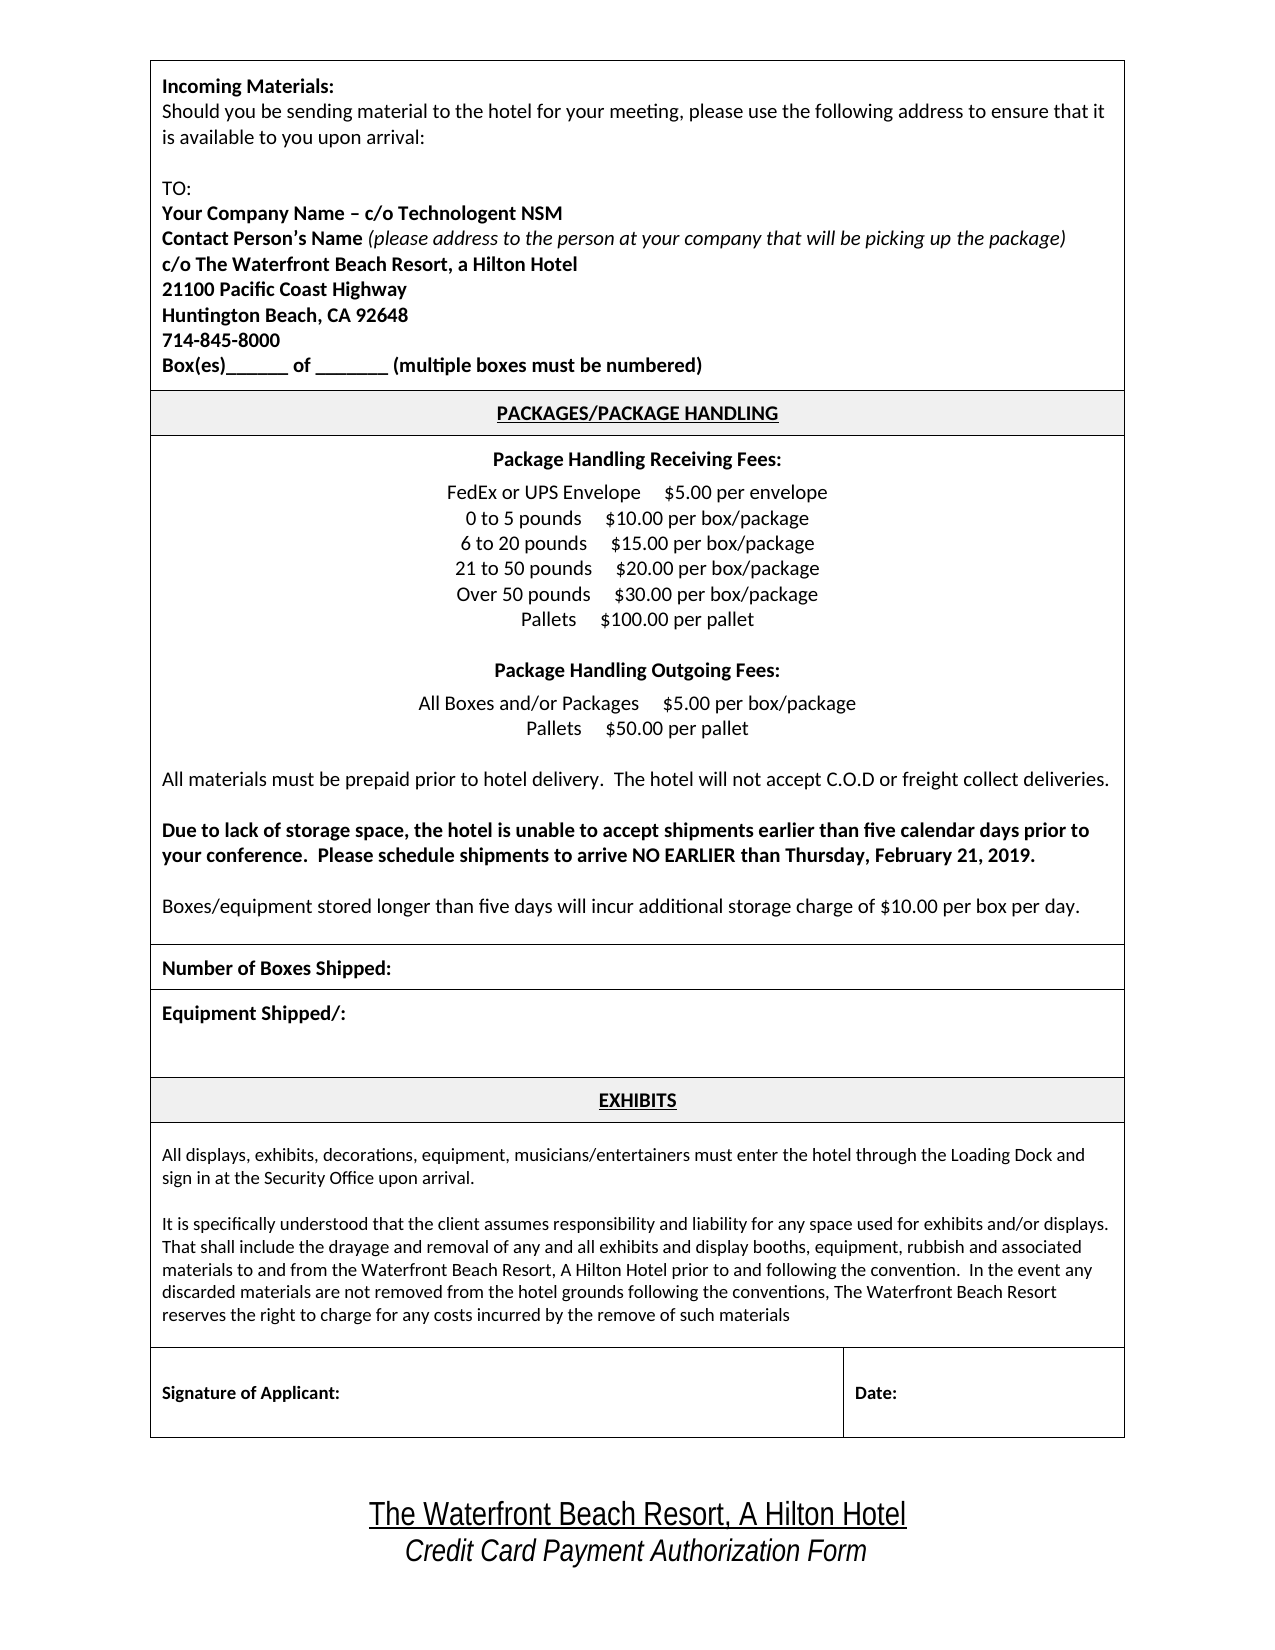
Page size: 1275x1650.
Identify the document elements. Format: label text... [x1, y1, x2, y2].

table_cell Package Handling Receiving Fees: FedEx or UPS Envelope $5.00 per envelope 0 to 5 pounds $10.00 per box/package 6 to 20 pounds $15.00 per box/package 21 to 50 pounds $20.00 per box/package Over 50 pounds $30.00 per box/package Pallets $100.00 per pallet Package Handling Outgoing Fees: All Boxes and/or Packages $5.00 per box/package Pallets $50.00 per pallet All materials must be prepaid prior to hotel delivery. The hotel will not accept C.O.D or freight collect deliveries. Due to lack of storage space, the hotel is unable to accept shipments earlier than five calendar days prior to your conference. Please schedule shipments to arrive NO EARLIER than Thursday, February 21, 2019. Boxes/equipment stored longer than five days will incur additional storage charge of $10.00 per box per day. [151, 436, 1124, 944]
table_cell Signature of Applicant: [151, 1348, 843, 1437]
table_cell All displays, exhibits, decorations, equipment, musicians/entertainers must enter the hotel through the Loading Dock and sign in at the Security Office upon arrival. It is specifically understood that the client assumes responsibility and liability for any space used for exhibits and/or displays. That shall include the drayage and removal of any and all exhibits and display booths, equipment, rubbish and associated materials to and from the Waterfront Beach Resort, A Hilton Hotel prior to and following the convention. In the event any discarded materials are not removed from the hotel grounds following the conventions, The Waterfront Beach Resort reserves the right to charge for any costs incurred by the remove of such materials [151, 1123, 1124, 1347]
table_cell Equipment Shipped/: [151, 990, 1124, 1077]
table_cell Number of Boxes Shipped: [151, 945, 1124, 989]
table_cell EXHIBITS [151, 1078, 1124, 1122]
subtitle The Waterfront Beach Resort, A Hilton Hotel [150, 1494, 1125, 1532]
subtitle Credit Card Payment Authorization Form [150, 1532, 1125, 1568]
table_cell PACKAGES/PACKAGE HANDLING [151, 391, 1124, 435]
table_cell Date: [844, 1348, 1124, 1437]
table_cell Incoming Materials: Should you be sending material to the hotel for your meeting, please use the following address to ensure that it is available to you upon arrival: TO: Your Company Name – c/o Technologent NSM Contact Person’s Name (please address to the person at your company that will be picking up the package) c/o The Waterfront Beach Resort, a Hilton Hotel 21100 Pacific Coast Highway Huntington Beach, CA 92648 714-845-8000 Box(es)______ of _______ (multiple boxes must be numbered) [151, 61, 1124, 390]
